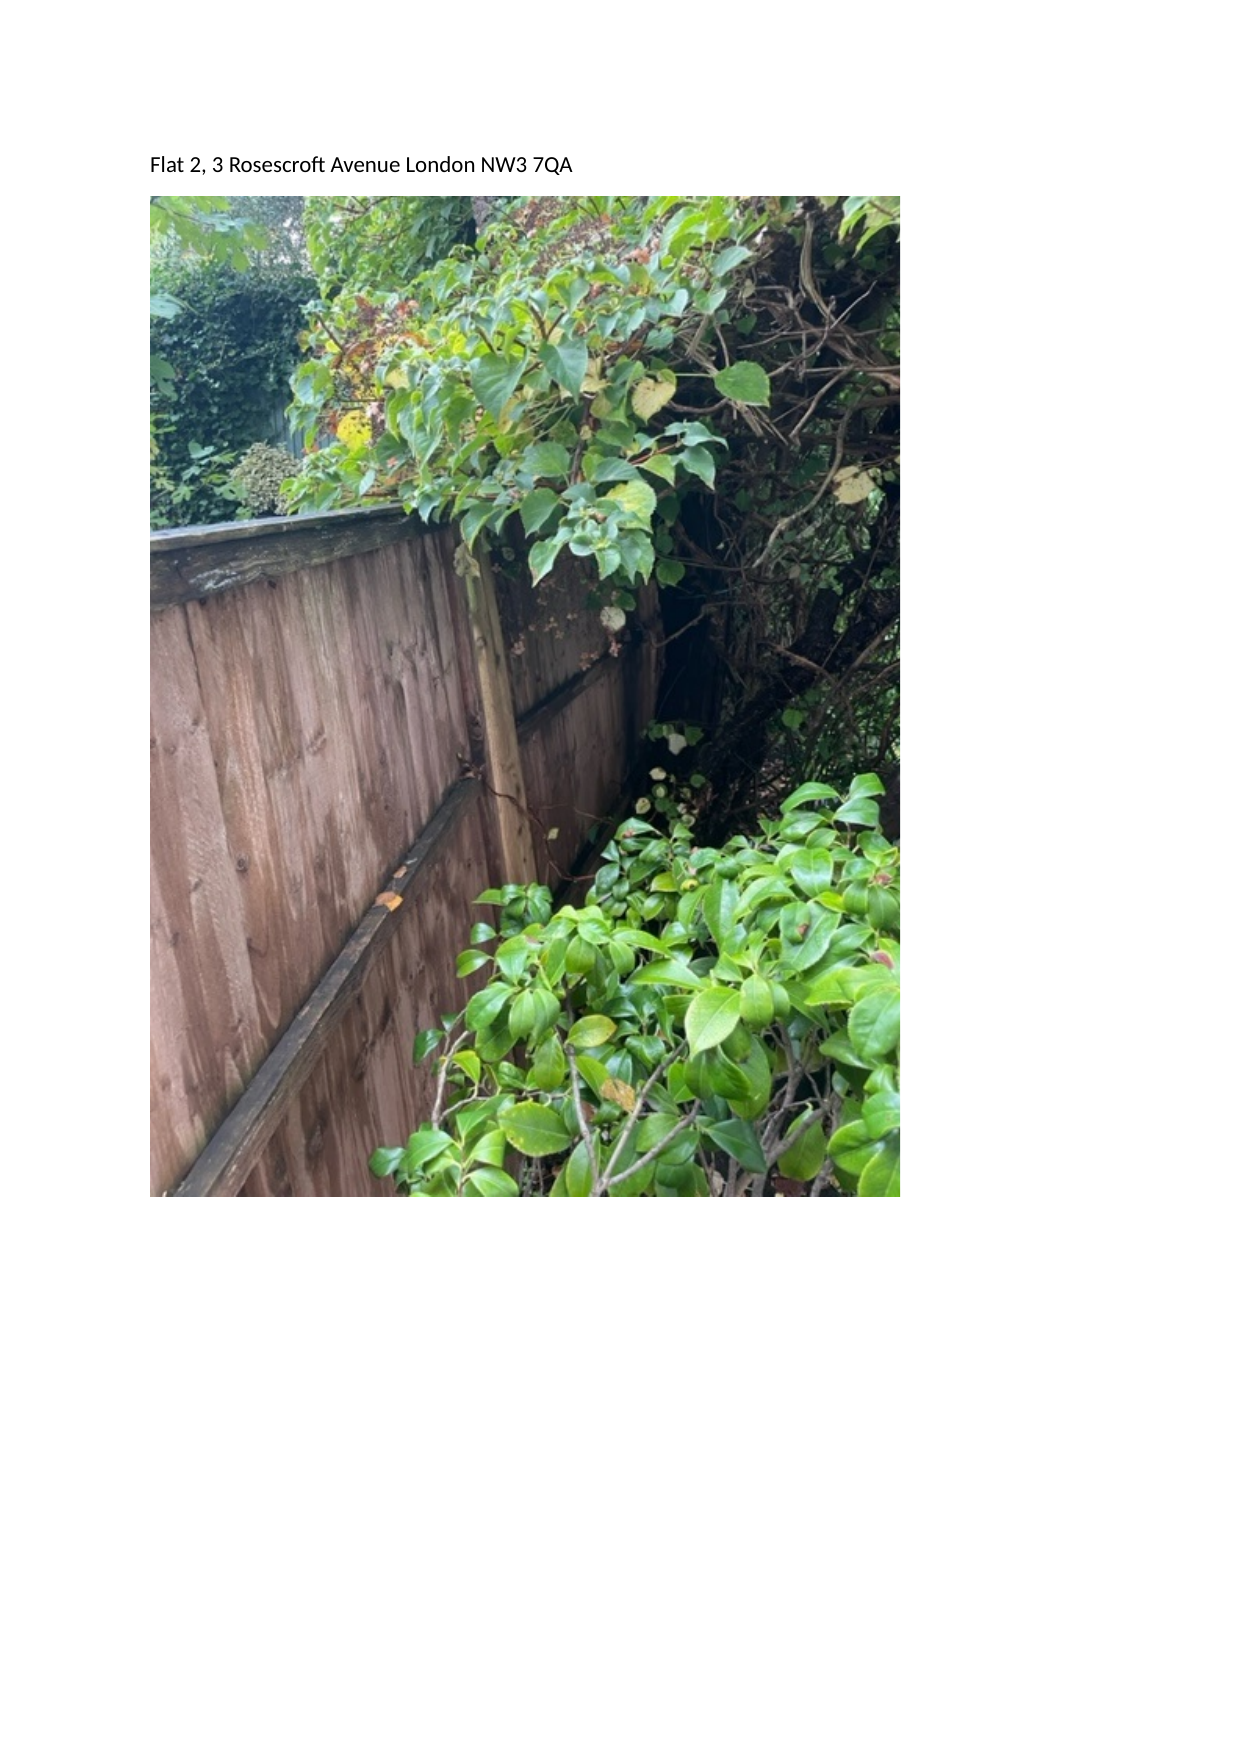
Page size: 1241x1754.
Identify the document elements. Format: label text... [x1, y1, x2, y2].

picture [150, 196, 901, 1197]
text Flat 2, 3 Rosescroft Avenue London NW3 7QA [150, 150, 1090, 178]
